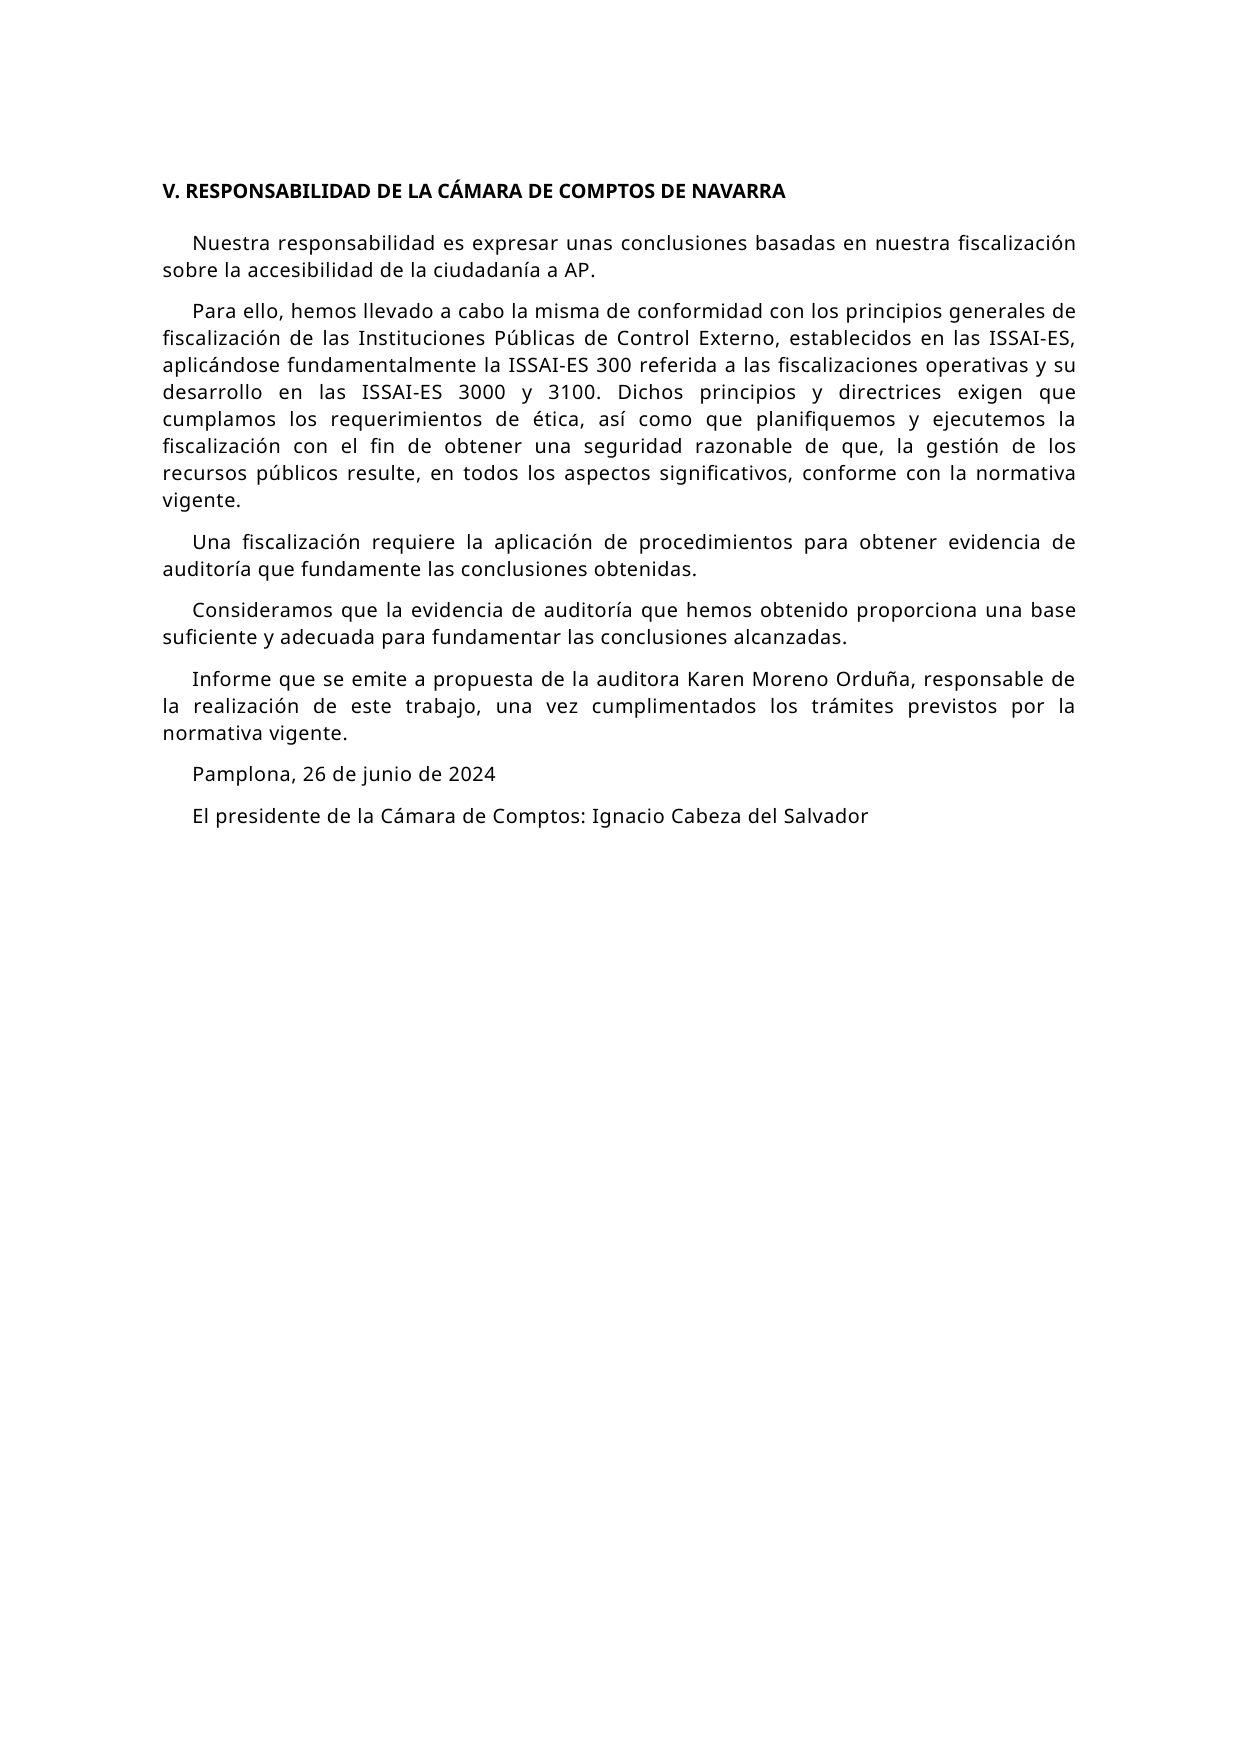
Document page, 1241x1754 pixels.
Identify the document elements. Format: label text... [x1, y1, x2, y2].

text Informe que se emite a propuesta de la auditora Karen Moreno Orduña, responsable de la realización de este trabajo, una vez cumplimentados los trámites previstos por la normativa vigente. [162, 665, 1078, 746]
text V. Responsabilidad de la Cámara de Comptos de Navarra [162, 177, 1078, 204]
text Una fiscalización requiere la aplicación de procedimientos para obtener evidencia de auditoría que fundamente las conclusiones obtenidas. [162, 528, 1078, 582]
text El presidente de la Cámara de Comptos: Ignacio Cabeza del Salvador [162, 802, 1078, 829]
text Nuestra responsabilidad es expresar unas conclusiones basadas en nuestra fiscalización sobre la accesibilidad de la ciudadanía a AP. [162, 229, 1078, 283]
text Consideramos que la evidencia de auditoría que hemos obtenido proporciona una base suficiente y adecuada para fundamentar las conclusiones alcanzadas. [162, 597, 1078, 651]
text Pamplona, 26 de junio de 2024 [162, 761, 1078, 788]
text Para ello, hemos llevado a cabo la misma de conformidad con los principios generales de fiscalización de las Instituciones Públicas de Control Externo, establecidos en las ISSAI-ES, aplicándose fundamentalmente la ISSAI-ES 300 referida a las fiscalizaciones operativas y su desarrollo en las ISSAI-ES 3000 y 3100. Dichos principios y directrices exigen que cumplamos los requerimientos de ética, así como que planifiquemos y ejecutemos la fiscalización con el fin de obtener una seguridad razonable de que, la gestión de los recursos públicos resulte, en todos los aspectos significativos, conforme con la normativa vigente. [162, 298, 1078, 513]
